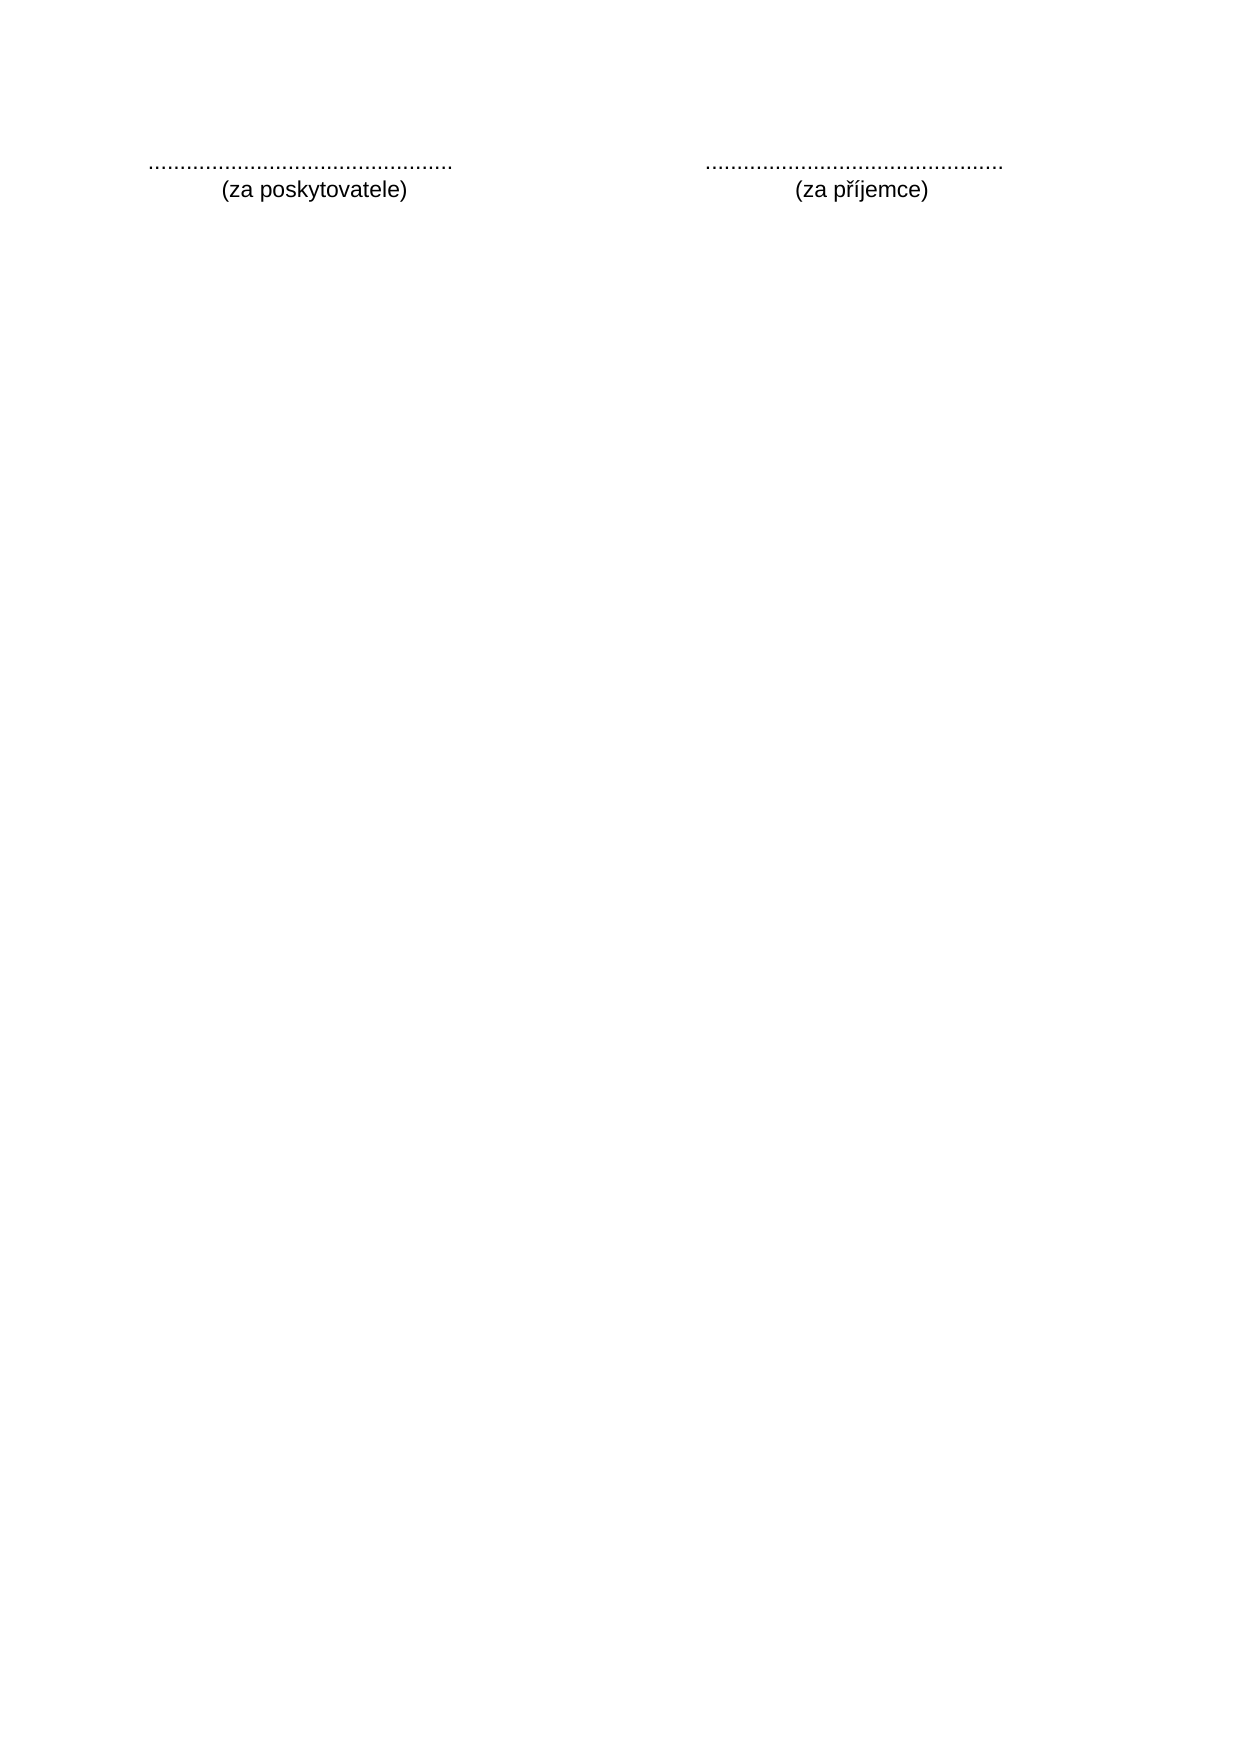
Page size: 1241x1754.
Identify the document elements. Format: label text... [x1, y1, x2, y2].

text ................................................ ............................................... (za poskytovatele) (za příjemce) [148, 148, 1093, 203]
